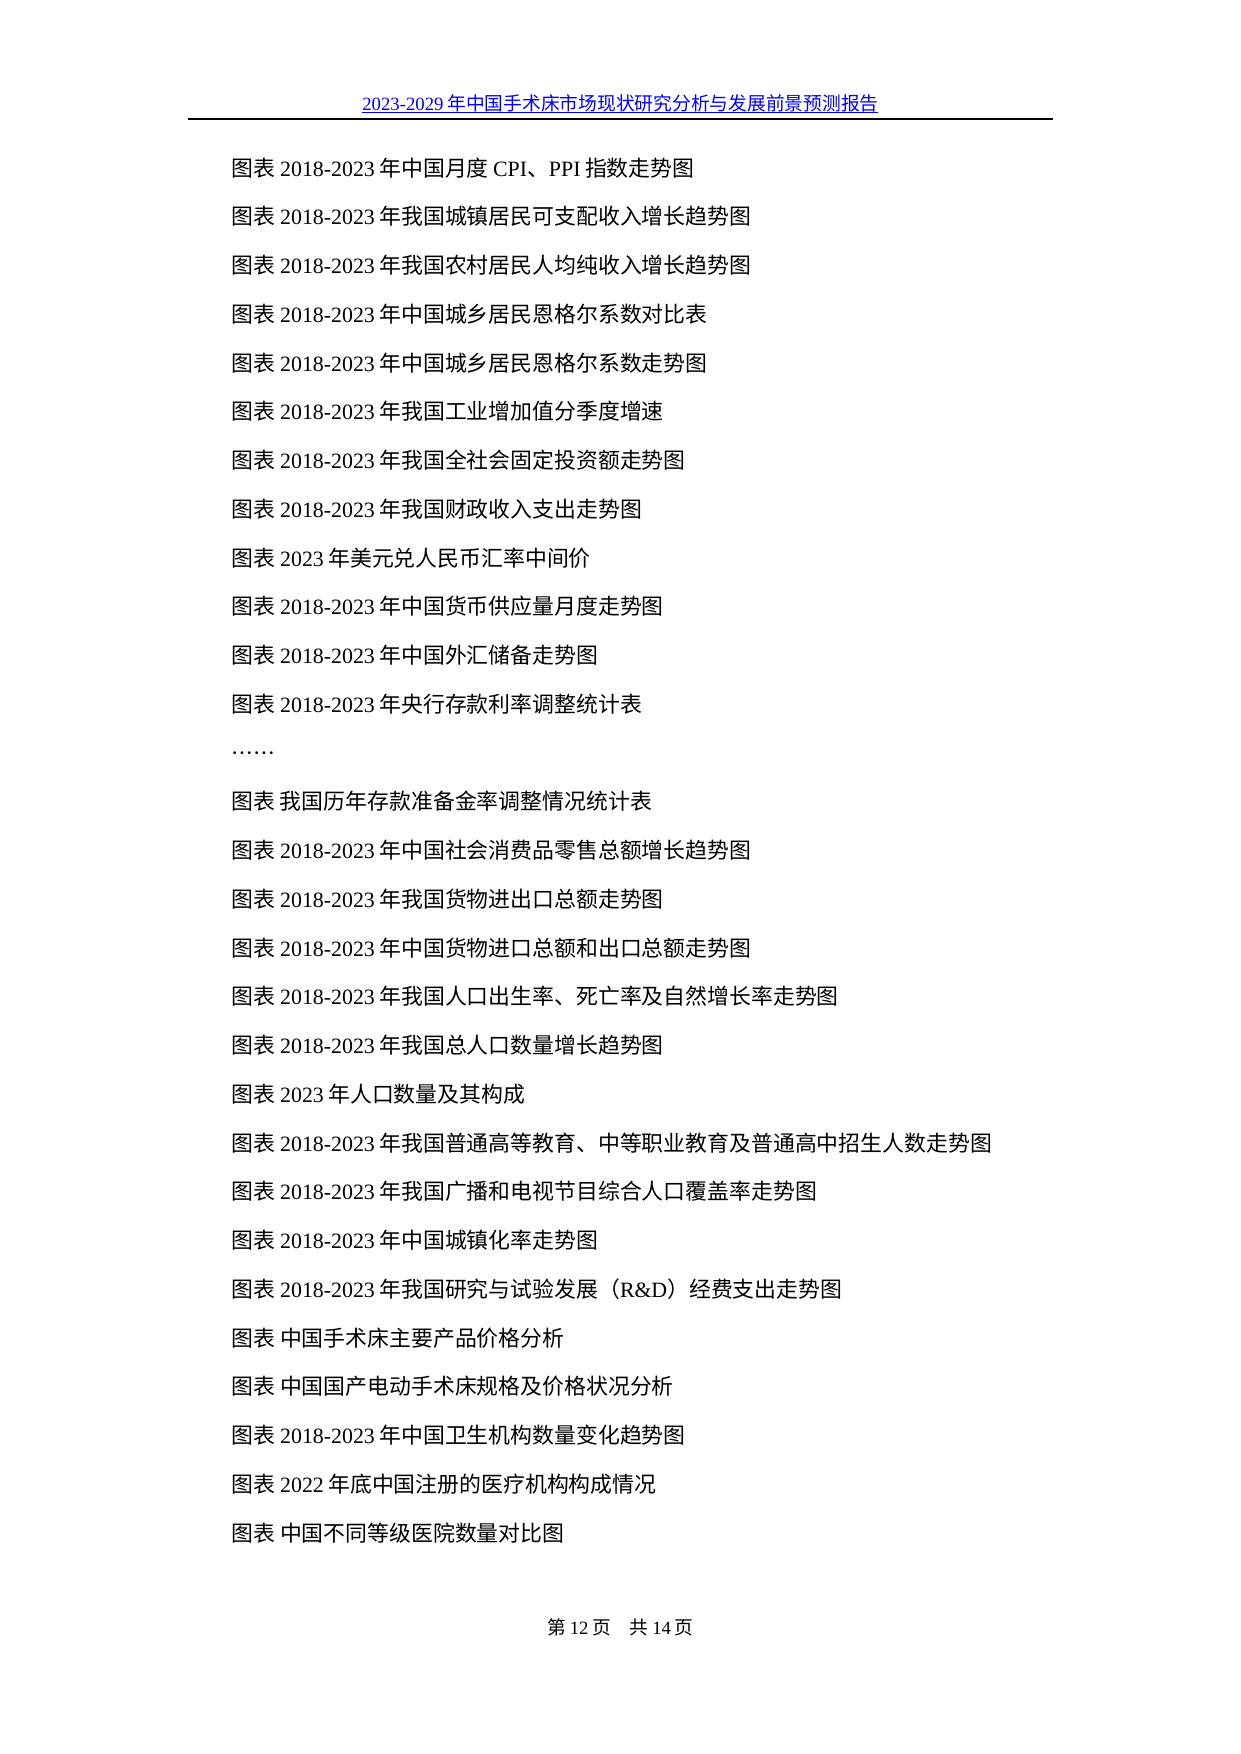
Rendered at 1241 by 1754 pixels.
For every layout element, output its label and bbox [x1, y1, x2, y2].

text [187, 150, 1053, 1548]
